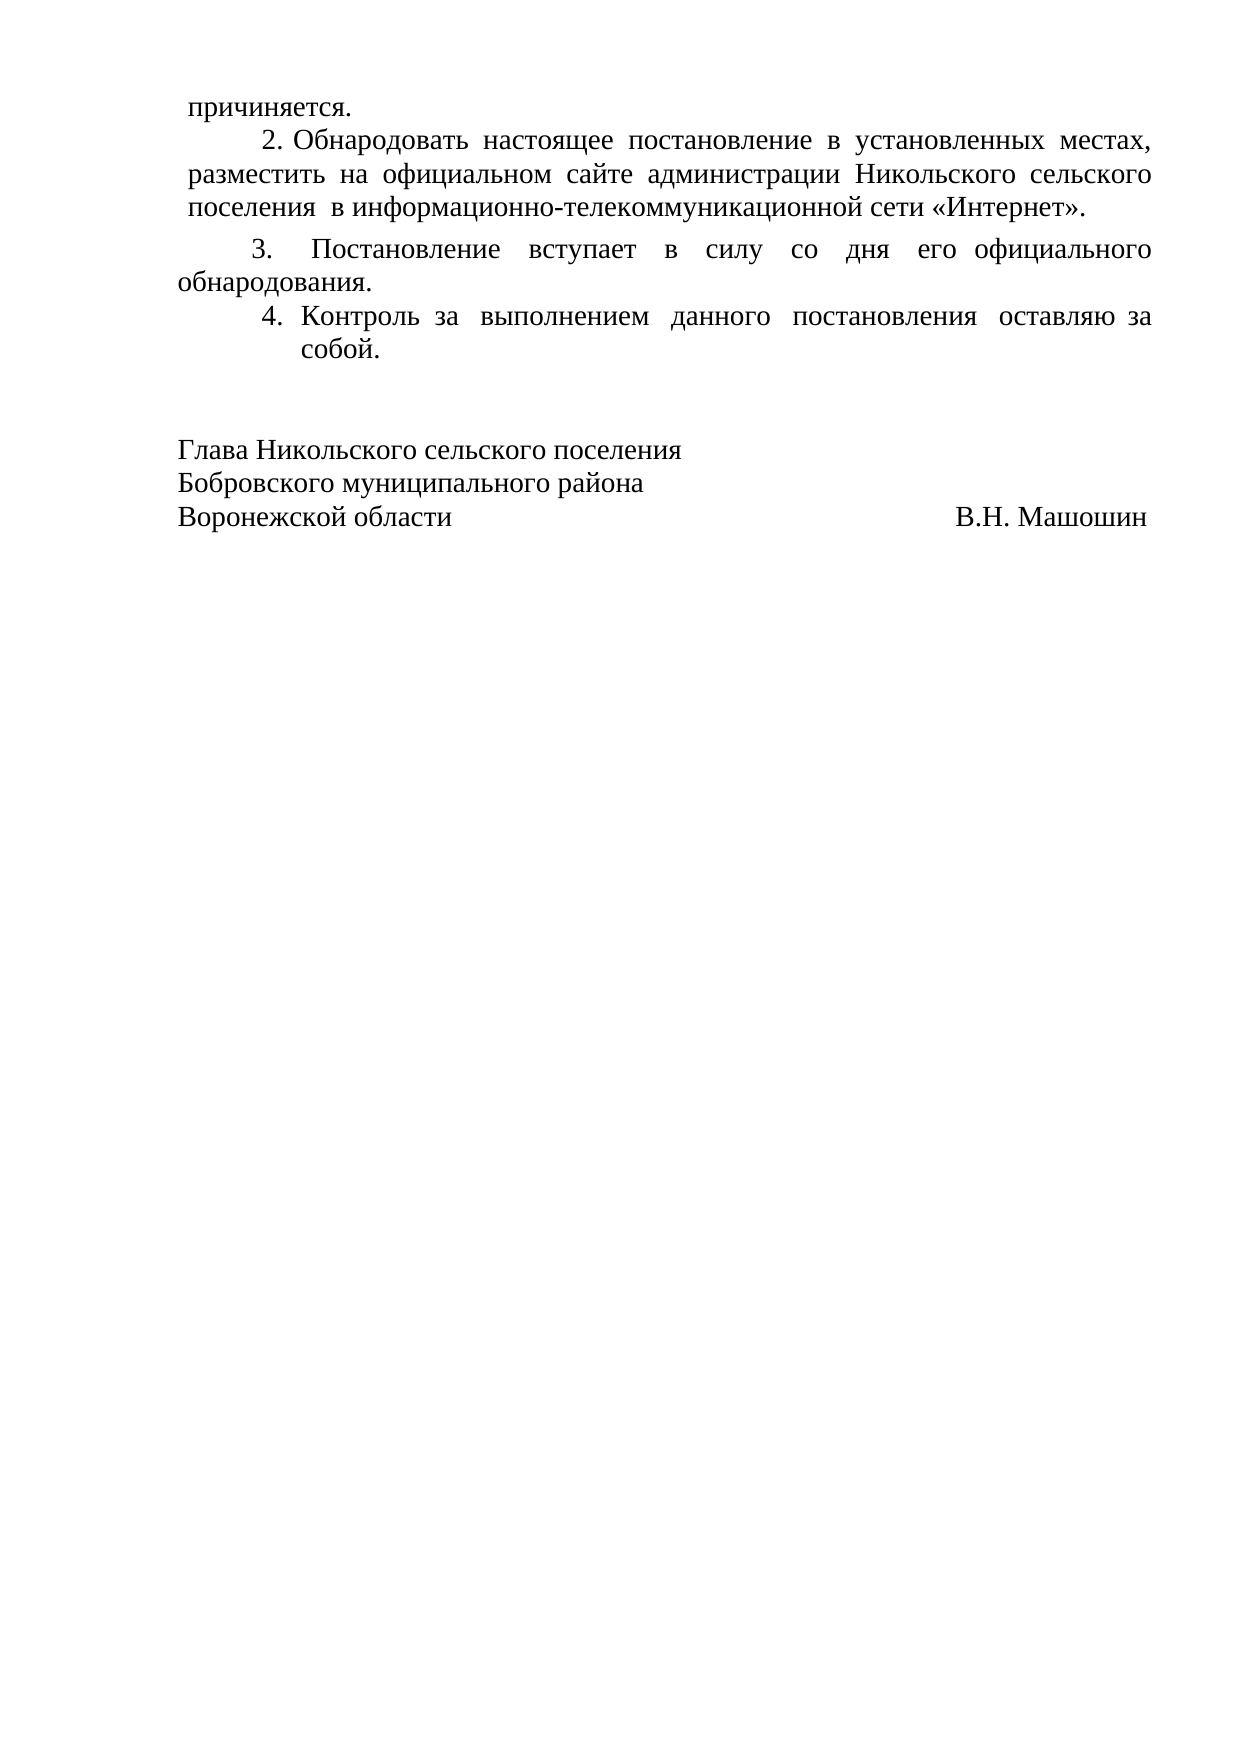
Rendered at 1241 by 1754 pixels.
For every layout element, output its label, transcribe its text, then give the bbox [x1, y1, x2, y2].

text Глава Никольского сельского поселения [177, 432, 1152, 466]
list Обнародовать настоящее постановление в установленных местах, разместить на официальном сайте администрации Никольского сельского поселения в информационно-телекоммуникационной сети «Интернет». [188, 122, 1152, 223]
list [188, 89, 1152, 122]
text Бобровского муниципального района [177, 466, 1152, 499]
text Воронежской области В.Н. Машошин [177, 499, 1152, 533]
list Контроль за выполнением данного постановления оставляю за собой. [261, 298, 1152, 365]
list Постановление вступает в силу со дня его официального обнародования. [177, 231, 1152, 298]
